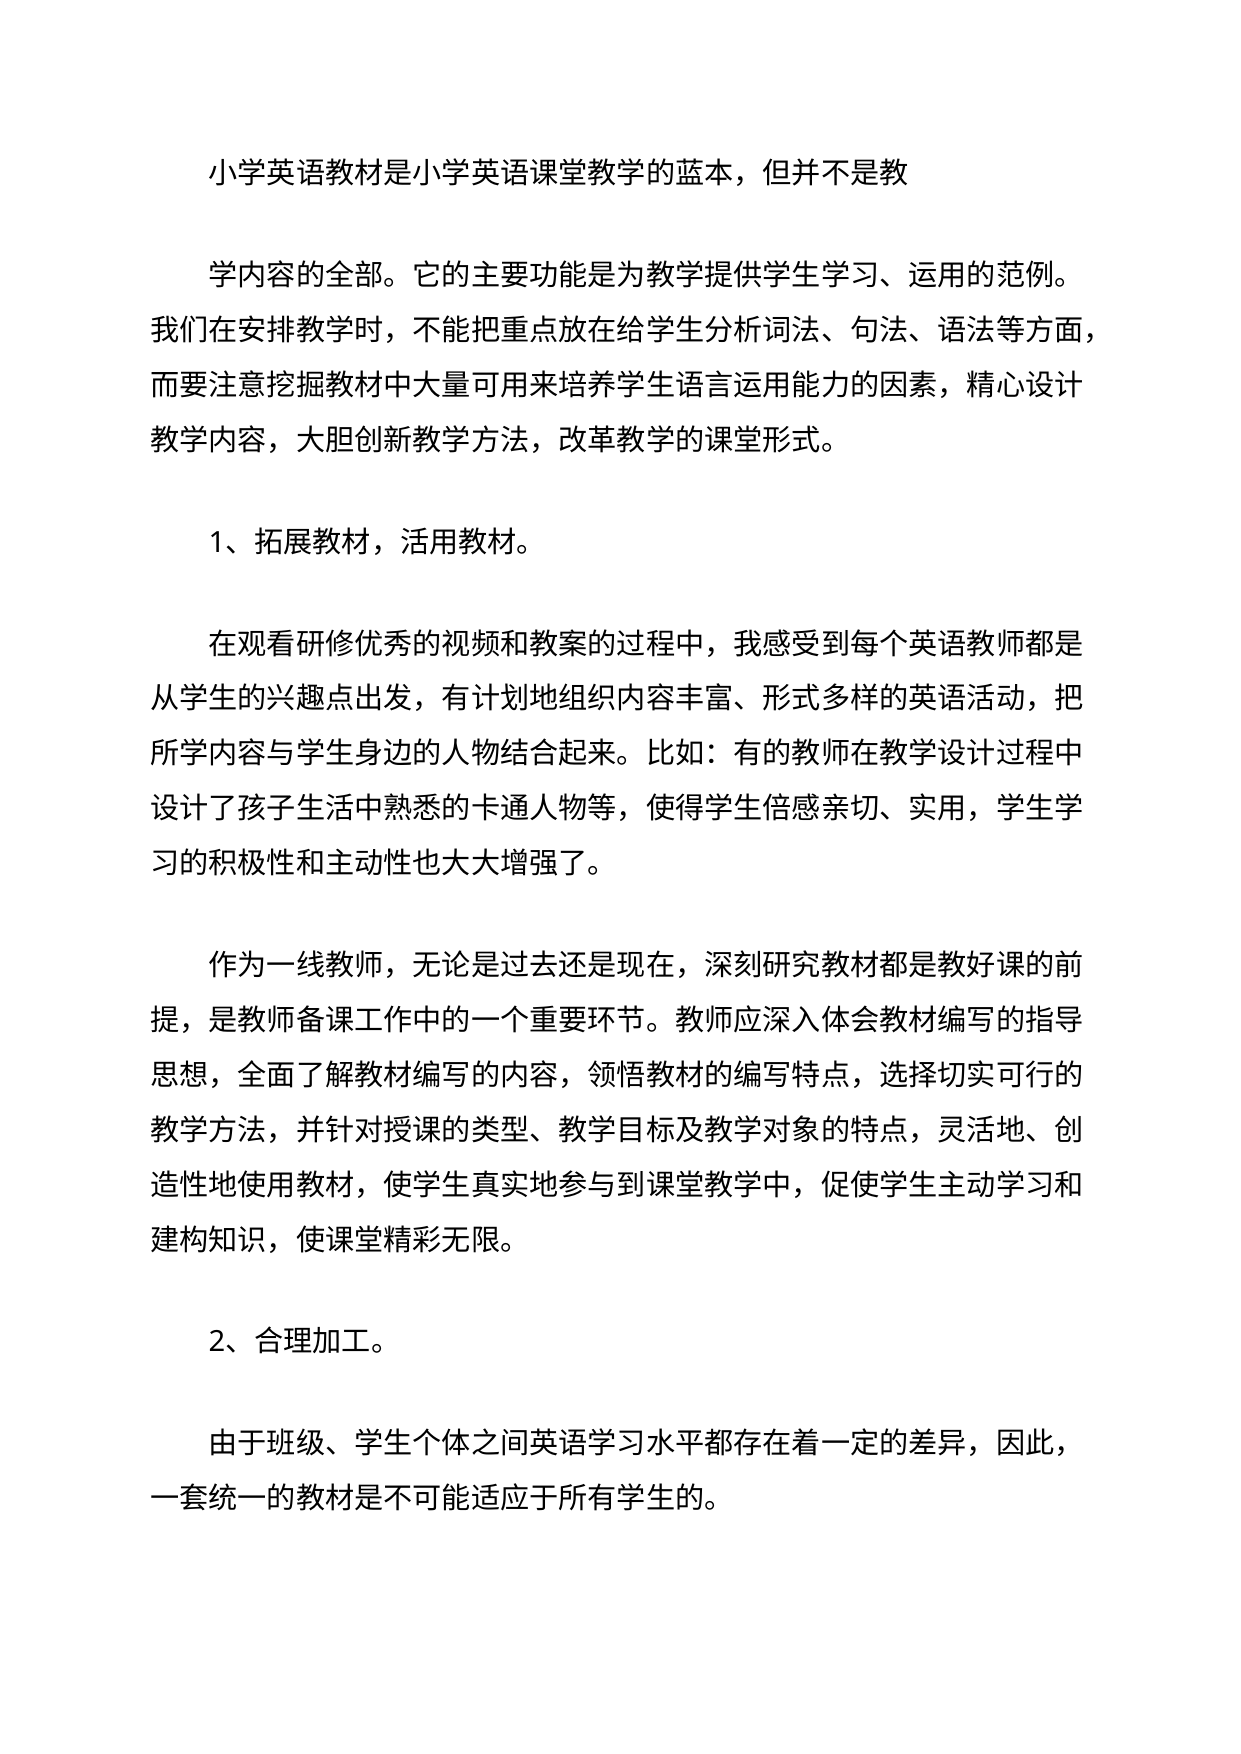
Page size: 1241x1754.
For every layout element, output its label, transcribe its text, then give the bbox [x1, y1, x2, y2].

text 作为一线教师，无论是过去还是现在，深刻研究教材都是教好课的前提，是教师备课工作中的一个重要环节。教师应深入体会教材编写的指导思想，全面了解教材编写的内容，领悟教材的编写特点，选择切实可行的教学方法，并针对授课的类型、教学目标及教学对象的特点，灵活地、创造性地使用教材，使学生真实地参与到课堂教学中，促使学生主动学习和建构知识，使课堂精彩无限。 [150, 942, 1090, 1258]
text 2、合理加工。 [150, 1318, 1090, 1360]
text 学内容的全部。它的主要功能是为教学提供学生学习、运用的范例。我们在安排教学时，不能把重点放在给学生分析词法、句法、语法等方面，而要注意挖掘教材中大量可用来培养学生语言运用能力的因素，精心设计教学内容，大胆创新教学方法，改革教学的课堂形式。 [150, 252, 1090, 459]
text 在观看研修优秀的视频和教案的过程中，我感受到每个英语教师都是从学生的兴趣点出发，有计划地组织内容丰富、形式多样的英语活动，把所学内容与学生身边的人物结合起来。比如：有的教师在教学设计过程中设计了孩子生活中熟悉的卡通人物等，使得学生倍感亲切、实用，学生学习的积极性和主动性也大大增强了。 [150, 620, 1090, 882]
text 由于班级、学生个体之间英语学习水平都存在着一定的差异，因此，一套统一的教材是不可能适应于所有学生的。 [150, 1420, 1090, 1517]
text 1、拓展教材，活用教材。 [150, 518, 1090, 561]
text 小学英语教材是小学英语课堂教学的蓝本，但并不是教 [150, 150, 1090, 192]
